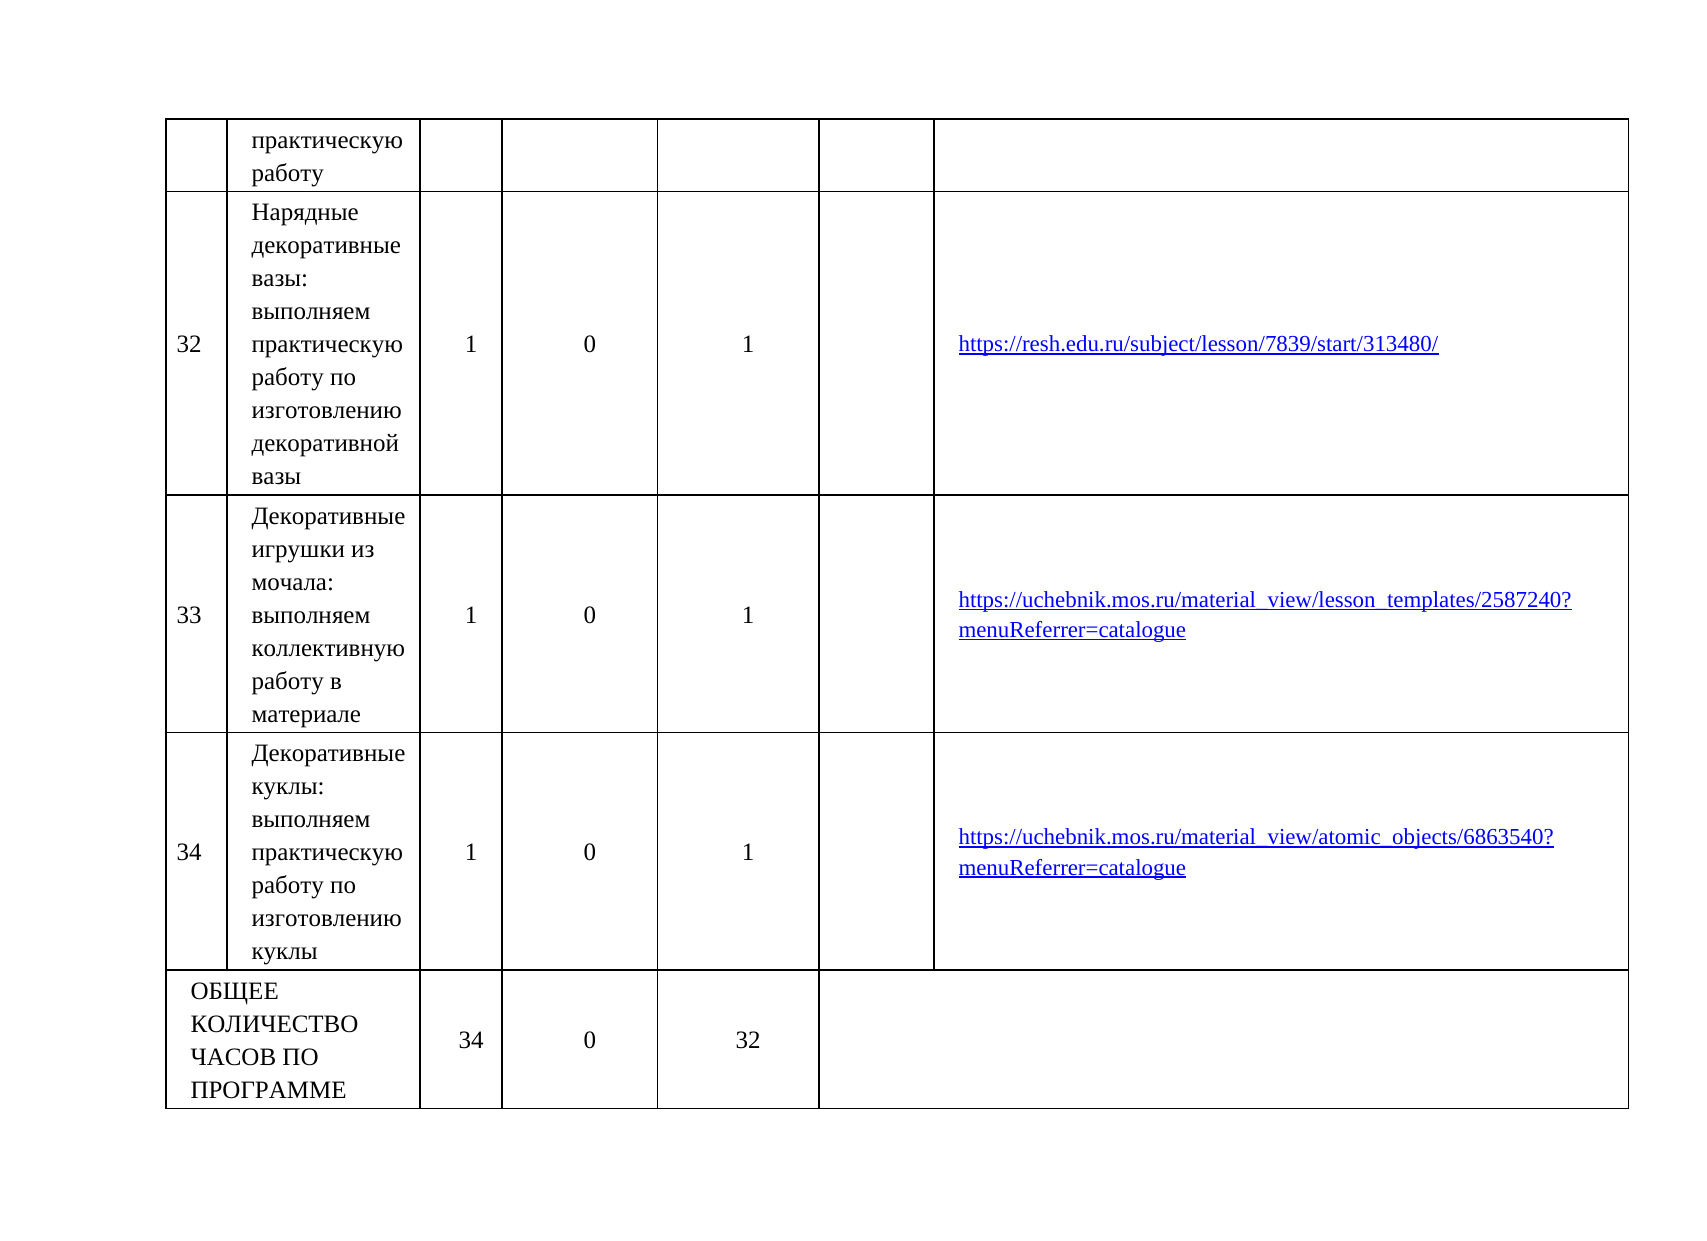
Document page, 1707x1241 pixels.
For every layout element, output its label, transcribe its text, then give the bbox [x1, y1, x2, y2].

table_cell ОБЩЕЕ КОЛИЧЕСТВО ЧАСОВ ПО ПРОГРАММЕ [167, 971, 419, 1107]
table_cell 1 [421, 496, 501, 732]
table_cell 32 [167, 192, 226, 494]
table_cell 0 [503, 192, 657, 494]
table_cell 0 [503, 733, 657, 969]
table_cell 1 [658, 733, 818, 969]
table_cell 1 [421, 120, 501, 191]
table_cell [228, 120, 419, 191]
table_cell 32 [658, 971, 818, 1107]
table_cell 1 [658, 496, 818, 732]
table_cell 1 [658, 192, 818, 494]
table_cell 34 [421, 971, 501, 1107]
table_cell [820, 733, 933, 969]
table_cell https://uchebnik.mos.ru/material_view/lesson_templates/2587240?menuReferrer=catalogue [935, 496, 1628, 732]
table_cell 0 [503, 496, 657, 732]
table_cell [820, 971, 1628, 1107]
table_cell 1 [421, 192, 501, 494]
table_cell 1 [421, 733, 501, 969]
table_cell 31 [167, 120, 226, 191]
table_cell https://resh.edu.ru/subject/lesson/7839/start/313480/ [935, 192, 1628, 494]
table_cell [820, 120, 933, 191]
table_cell 34 [167, 733, 226, 969]
table_cell 33 [167, 496, 226, 732]
table_cell 1 [658, 120, 818, 191]
table_cell https://uchebnik.mos.ru/material_view/atomic_objects/6863540?menuReferrer=catalogue [935, 733, 1628, 969]
table_cell [820, 192, 933, 494]
table_cell 0 [503, 971, 657, 1107]
table_cell Декоративные игрушки из мочала: выполняем коллективную работу в материале [228, 496, 419, 732]
table_cell 0 [503, 120, 657, 191]
table_cell [820, 496, 933, 732]
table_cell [935, 120, 1628, 191]
table_cell Нарядные декоративные вазы: выполняем практическую работу по изготовлению декоративной вазы [228, 192, 419, 494]
table_cell Декоративные куклы: выполняем практическую работу по изготовлению куклы [228, 733, 419, 969]
